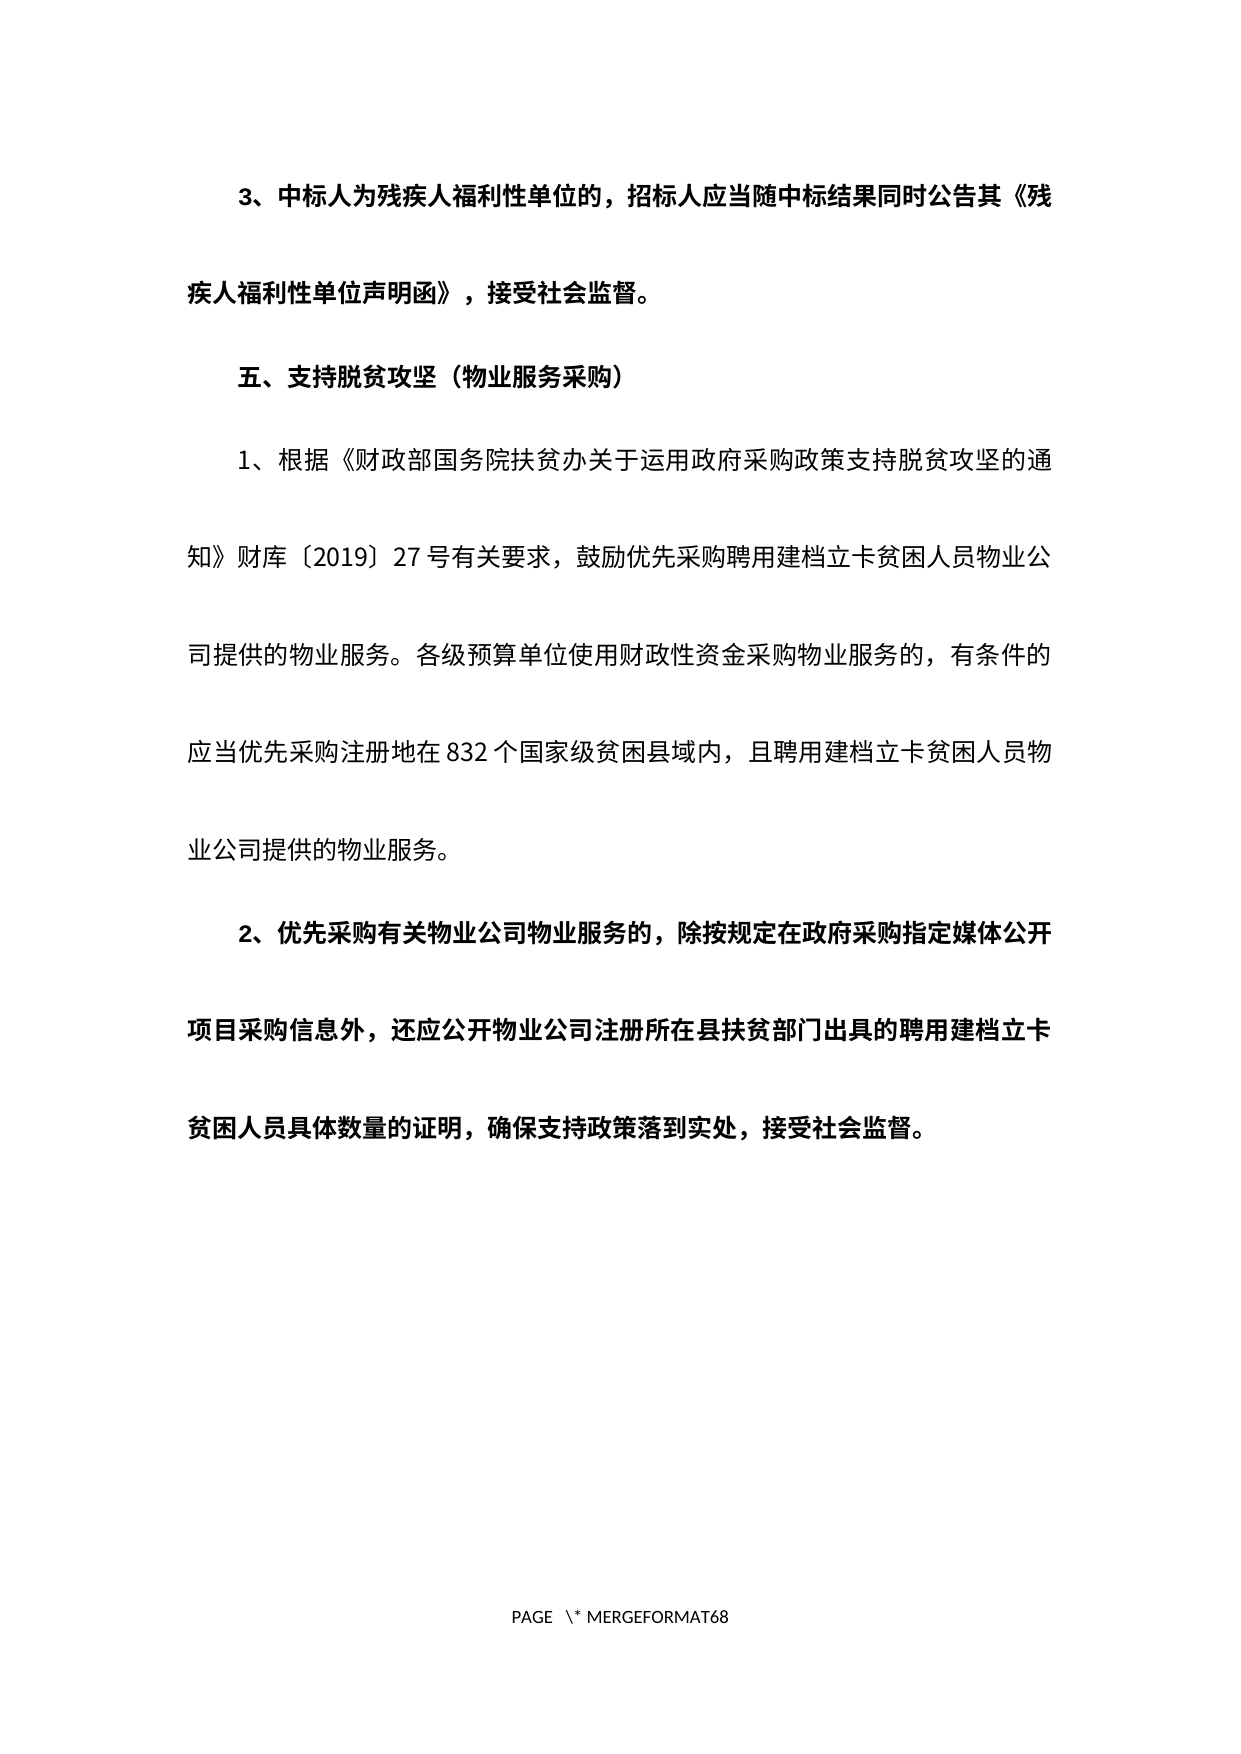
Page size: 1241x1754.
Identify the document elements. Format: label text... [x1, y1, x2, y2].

text 2、优先采购有关物业公司物业服务的，除按规定在政府采购指定媒体公开项目采购信息外，还应公开物业公司注册所在县扶贫部门出具的聘用建档立卡贫困人员具体数量的证明，确保支持政策落到实处，接受社会监督。 [187, 899, 1053, 1159]
text 1、根据《财政部国务院扶贫办关于运用政府采购政策支持脱贫攻坚的通知》财库〔2019〕27号有关要求，鼓励优先采购聘用建档立卡贫困人员物业公司提供的物业服务。各级预算单位使用财政性资金采购物业服务的，有条件的应当优先采购注册地在832个国家级贫困县域内，且聘用建档立卡贫困人员物业公司提供的物业服务。 [187, 426, 1053, 881]
text 3、中标人为残疾人福利性单位的，招标人应当随中标结果同时公告其《残疾人福利性单位声明函》，接受社会监督。 [187, 162, 1053, 324]
text 五、支持脱贫攻坚（物业服务采购） [187, 343, 1053, 408]
